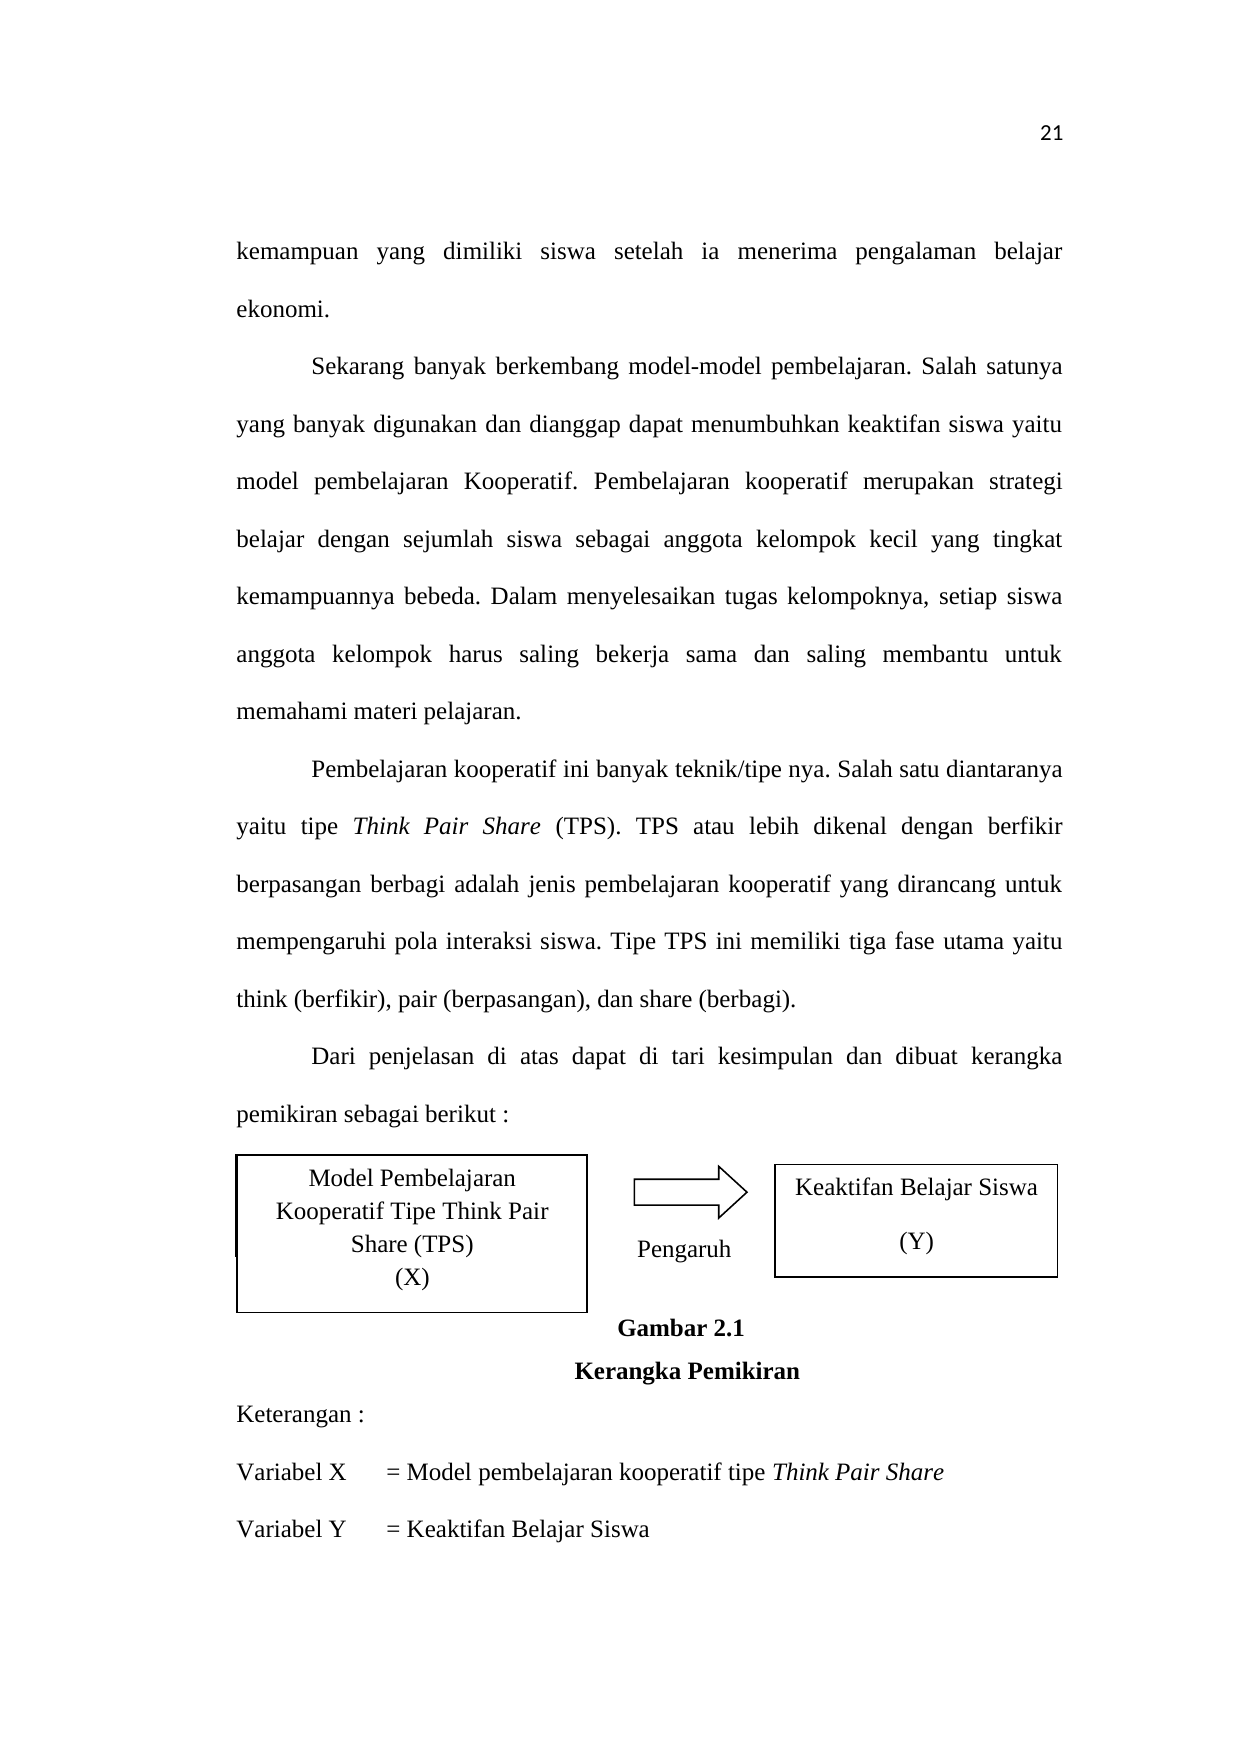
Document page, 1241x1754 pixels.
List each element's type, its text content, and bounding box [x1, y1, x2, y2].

text Dari penjelasan di atas dapat di tari kesimpulan dan dibuat kerangka pemikiran sebagai berikut : [236, 1041, 1063, 1127]
text Sekarang banyak berkembang model-model pembelajaran. Salah satunya yang banyak digunakan dan dianggap dapat menumbuhkan keaktifan siswa yaitu model pembelajaran Kooperatif. Pembelajaran kooperatif merupakan strategi belajar dengan sejumlah siswa sebagai anggota kelompok kecil yang tingkat kemampuannya bebeda. Dalam menyelesaikan tugas kelompoknya, setiap siswa anggota kelompok harus saling bekerja sama dan saling membantu untuk memahami materi pelajaran. [236, 351, 1063, 725]
text m [588, 1156, 1063, 1185]
text Variabel Y = Keaktifan Belajar Siswa [236, 1514, 1063, 1543]
text Pembelajaran kooperatif ini banyak teknik/tipe nya. Salah satu diantaranya yaitu tipe Think Pair Share (TPS). TPS atau lebih dikenal dengan berfikir berpasangan berbagi adalah jenis pembelajaran kooperatif yang dirancang untuk mempengaruhi pola interaksi siswa. Tipe TPS ini memiliki tiga fase utama yaitu think (berfikir), pair (berpasangan), dan share (berbagi). [236, 754, 1063, 1012]
text Pengaruh [588, 1234, 774, 1263]
text Keterangan : [236, 1399, 1063, 1428]
text Gambar 2.1 [236, 1313, 1063, 1342]
text Variabel X = Model pembelajaran kooperatif tipe Think Pair Share [236, 1457, 1063, 1485]
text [236, 236, 1063, 322]
text Kerangka Pemikiran [236, 1356, 1063, 1385]
